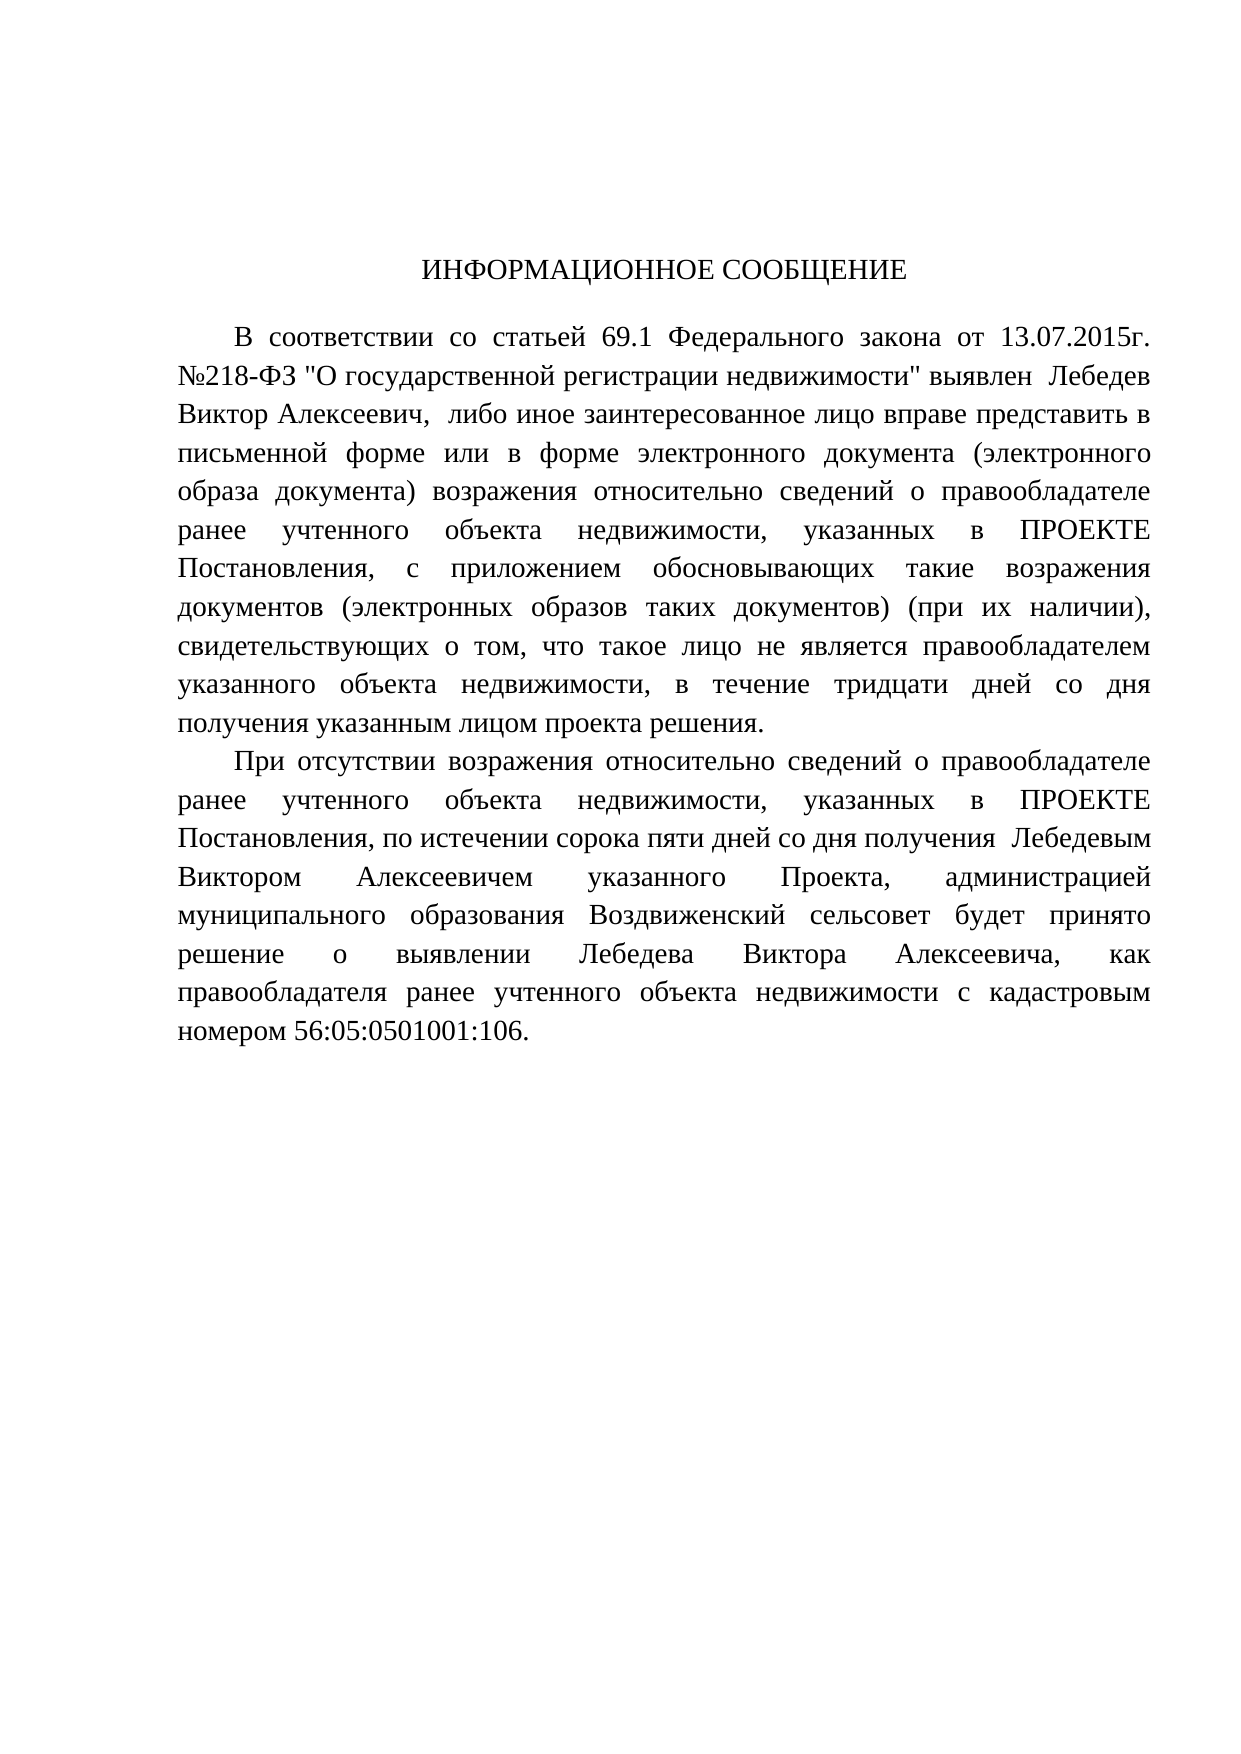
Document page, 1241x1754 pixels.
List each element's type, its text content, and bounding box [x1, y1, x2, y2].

text В соответствии со статьей 69.1 Федерального закона от 13.07.2015г. №218-ФЗ "О государственной регистрации недвижимости" выявлен Лебедев Виктор Алексеевич, либо иное заинтересованное лицо вправе представить в письменной форме или в форме электронного документа (электронного образа документа) возражения относительно сведений о правообладателе ранее учтенного объекта недвижимости, указанных в ПРОЕКТЕ Постановления, с приложением обосновывающих такие возражения документов (электронных образов таких документов) (при их наличии), свидетельствующих о том, что такое лицо не является правообладателем указанного объекта недвижимости, в течение тридцати дней со дня получения указанным лицом проекта решения. [177, 319, 1152, 738]
text При отсутствии возражения относительно сведений о правообладателе ранее учтенного объекта недвижимости, указанных в ПРОЕКТЕ Постановления, по истечении сорока пяти дней со дня получения Лебедевым Виктором Алексеевичем указанного Проекта, администрацией муниципального образования Воздвиженский сельсовет будет принято решение о выявлении Лебедева Виктора Алексеевича, как правообладателя ранее учтенного объекта недвижимости с кадастровым номером 56:05:0501001:106. [177, 743, 1152, 1047]
text ИНФОРМАЦИОННОЕ СООБЩЕНИЕ [177, 252, 1152, 286]
